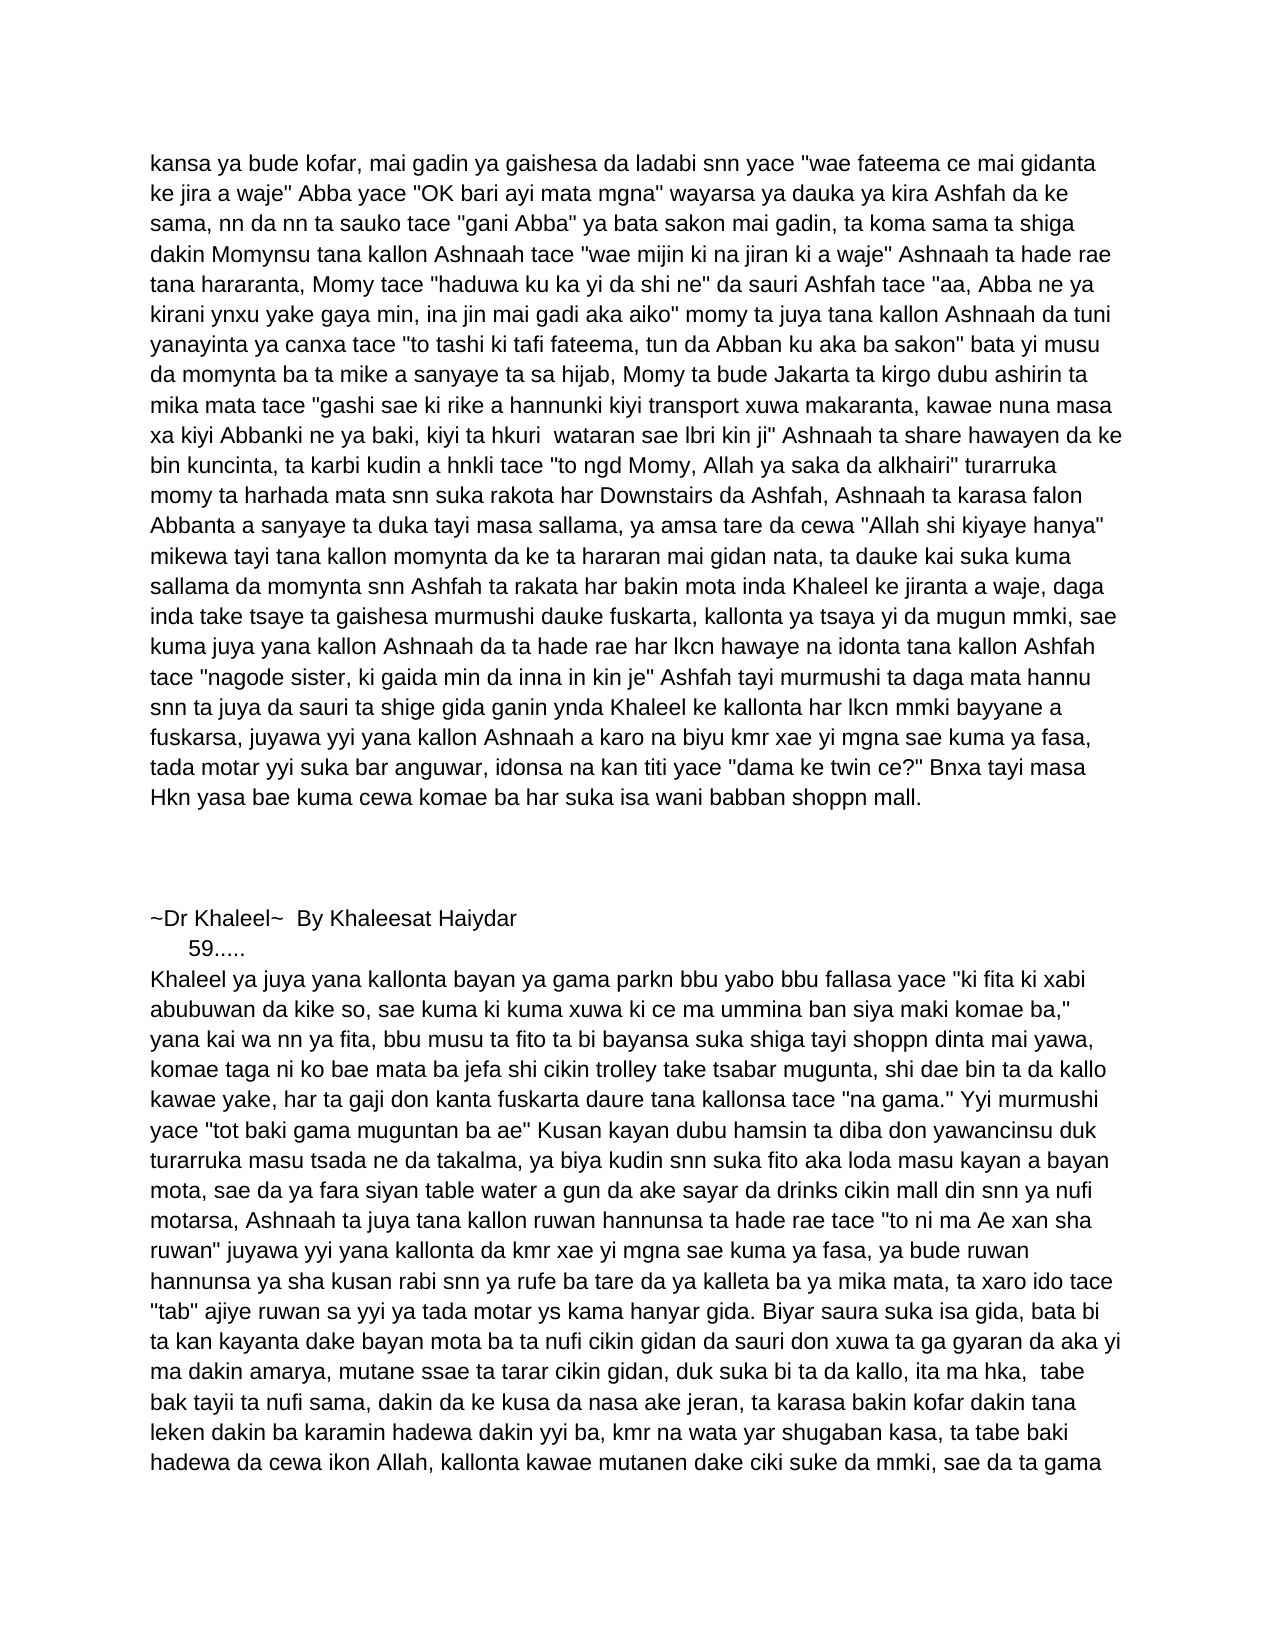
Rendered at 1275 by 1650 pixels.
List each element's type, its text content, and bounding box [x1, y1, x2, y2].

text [150, 966, 1125, 1475]
text ~Dr Khaleel~ By Khaleesat Haiydar [150, 905, 1125, 932]
text 59..... [150, 935, 1125, 962]
